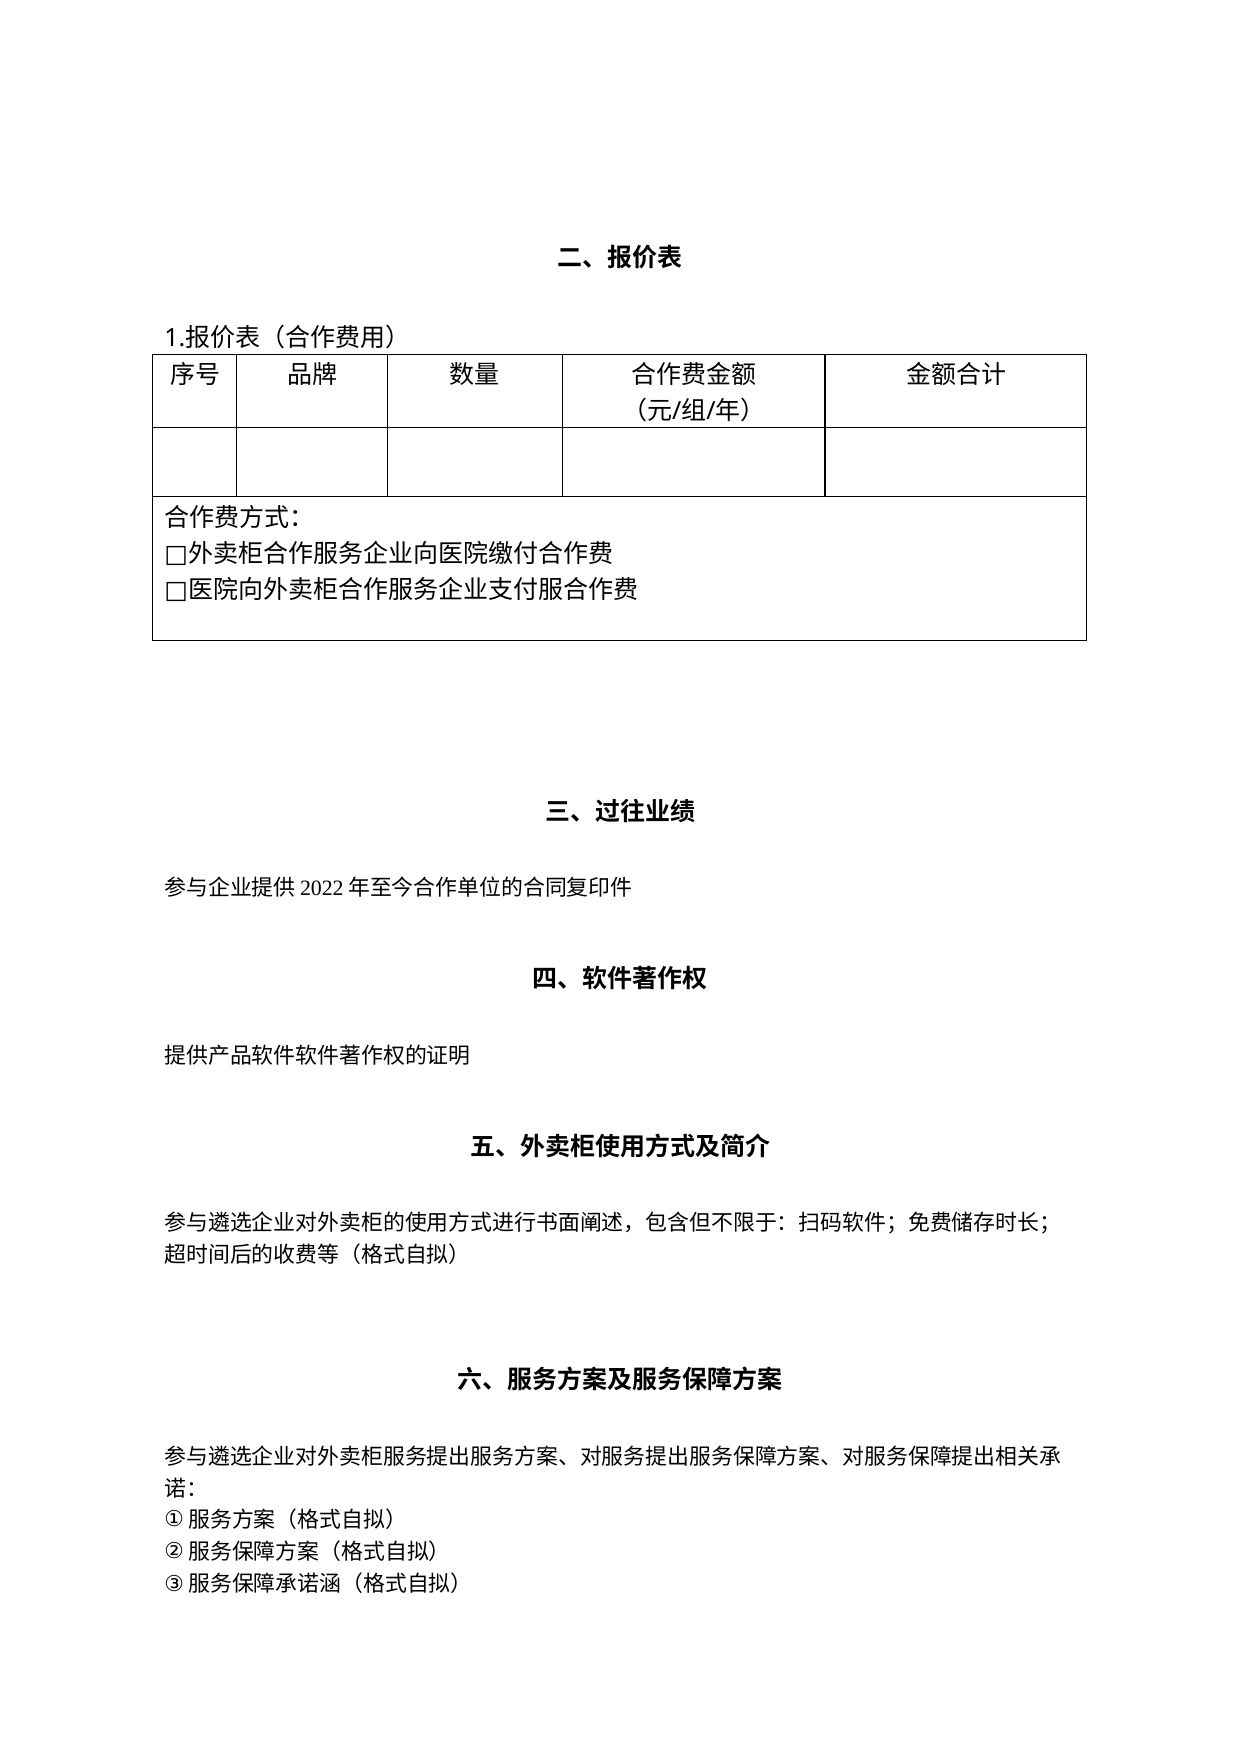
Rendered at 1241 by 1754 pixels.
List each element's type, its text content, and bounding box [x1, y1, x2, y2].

text 参与遴选企业对外卖柜服务提出服务方案、对服务提出服务保障方案、对服务保障提出相关承诺： [164, 1439, 1075, 1502]
table_cell [153, 428, 236, 496]
text ②服务保障方案（格式自拟） [164, 1534, 1075, 1566]
list 参与企业提供2022年至今合作单位的合同复印件 [164, 870, 1075, 902]
table_cell [563, 428, 824, 496]
text 参与遴选企业对外卖柜的使用方式进行书面阐述，包含但不限于：扫码软件；免费储存时长；超时间后的收费等（格式自拟） [164, 1205, 1075, 1269]
subtitle 服务方案及服务保障方案 [164, 1359, 1075, 1396]
subtitle 外卖柜使用方式及简介 [164, 1126, 1075, 1162]
table_cell 合作费方式： □外卖柜合作服务企业向医院缴付合作费 □医院向外卖柜合作服务企业支付服合作费 [153, 497, 1086, 640]
table_cell [237, 428, 387, 496]
subtitle 二、报价表 [164, 238, 1075, 274]
subtitle 软件著作权 [164, 958, 1075, 995]
table_cell [826, 428, 1086, 496]
text 1.报价表（合作费用） [164, 317, 1075, 353]
table_cell [388, 428, 562, 496]
text ①服务方案（格式自拟） [164, 1502, 1075, 1534]
subtitle 过往业绩 [164, 791, 1075, 827]
text ③服务保障承诺涵（格式自拟） [164, 1566, 1075, 1597]
table_header 数量 [388, 355, 562, 427]
table_header 金额合计 [826, 355, 1086, 427]
table_header 品牌 [237, 355, 387, 427]
table_header 序号 [153, 355, 236, 427]
text 提供产品软件软件著作权的证明 [164, 1038, 1075, 1069]
table_header 合作费金额 （元/组/年） [563, 355, 824, 427]
